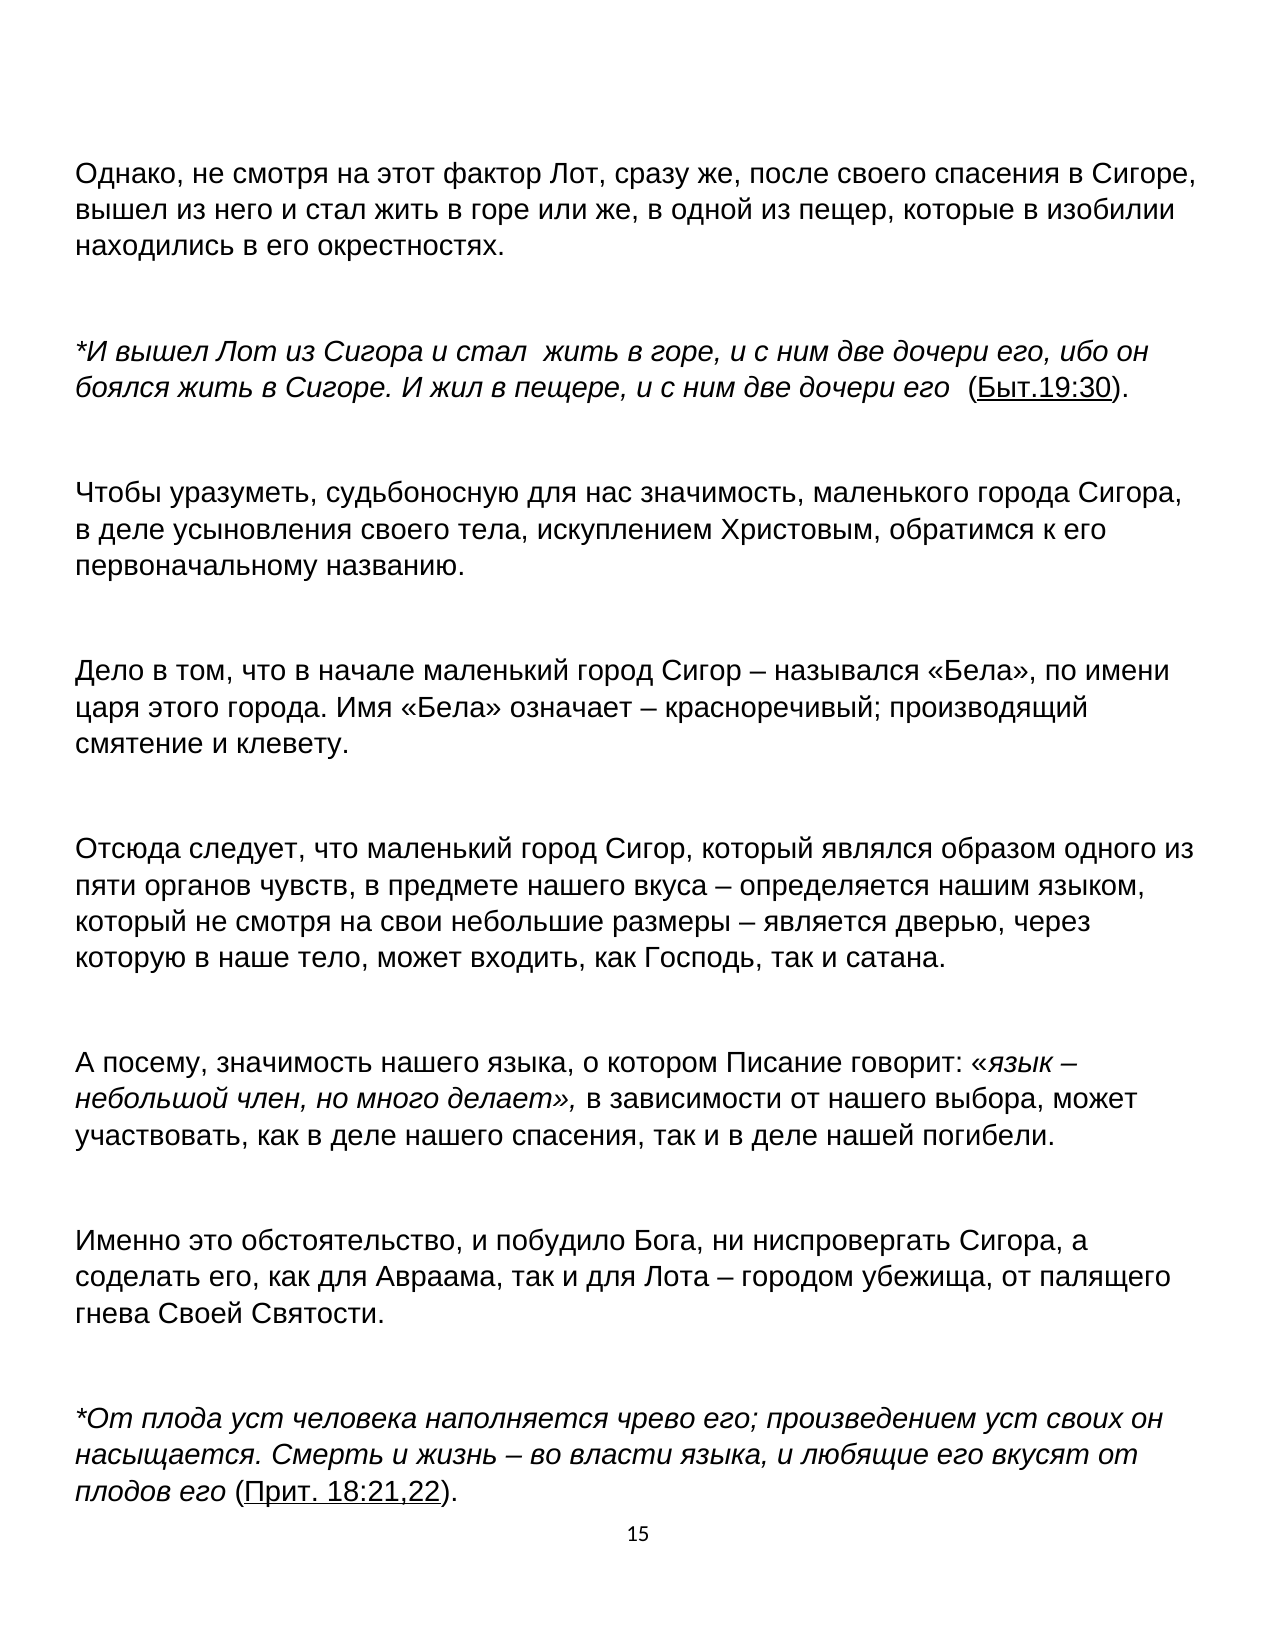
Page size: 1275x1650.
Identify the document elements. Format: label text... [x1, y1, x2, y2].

text А посему, значимость нашего языка, о котором Писание говорит: «язык – небольшой член, но много делает», в зависимости от нашего выбора, может участвовать, как в деле нашего спасения, так и в деле нашей погибели. [75, 1045, 1200, 1151]
text *От плода уст человека наполняется чрево его; произведением уст своих он насыщается. Смерть и жизнь – во власти языка, и любящие его вкусят от плодов его (Прит. 18:21,22). [75, 1401, 1200, 1507]
text Дело в том, что в начале маленький город Сигор – назывался «Бела», по имени царя этого города. Имя «Бела» означает – красноречивый; производящий смятение и клевету. [75, 653, 1200, 759]
text Чтобы уразуметь, судьбоносную для нас значимость, маленького города Сигора, в деле усыновления своего тела, искуплением Христовым, обратимся к его первоначальному названию. [75, 476, 1200, 581]
text Именно это обстоятельство, и побудило Бога, ни ниспровергать Сигора, а соделать его, как для Авраама, так и для Лота – городом убежища, от палящего гнева Своей Святости. [75, 1223, 1200, 1329]
text Однако, не смотря на этот фактор Лот, сразу же, после своего спасения в Сигоре, вышел из него и стал жить в горе или же, в одной из пещер, которые в изобилии находились в его окрестностях. [75, 156, 1200, 262]
text Отсюда следует, что маленький город Сигор, который являлся образом одного из пяти органов чувств, в предмете нашего вкуса – определяется нашим языком, который не смотря на свои небольшие размеры – является дверью, через которую в наше тело, может входить, как Господь, так и сатана. [75, 831, 1200, 973]
text *И вышел Лот из Сигора и стал жить в горе, и с ним две дочери его, ибо он боялся жить в Сигоре. И жил в пещере, и с ним две дочери его (Быт.19:30). [75, 334, 1200, 403]
